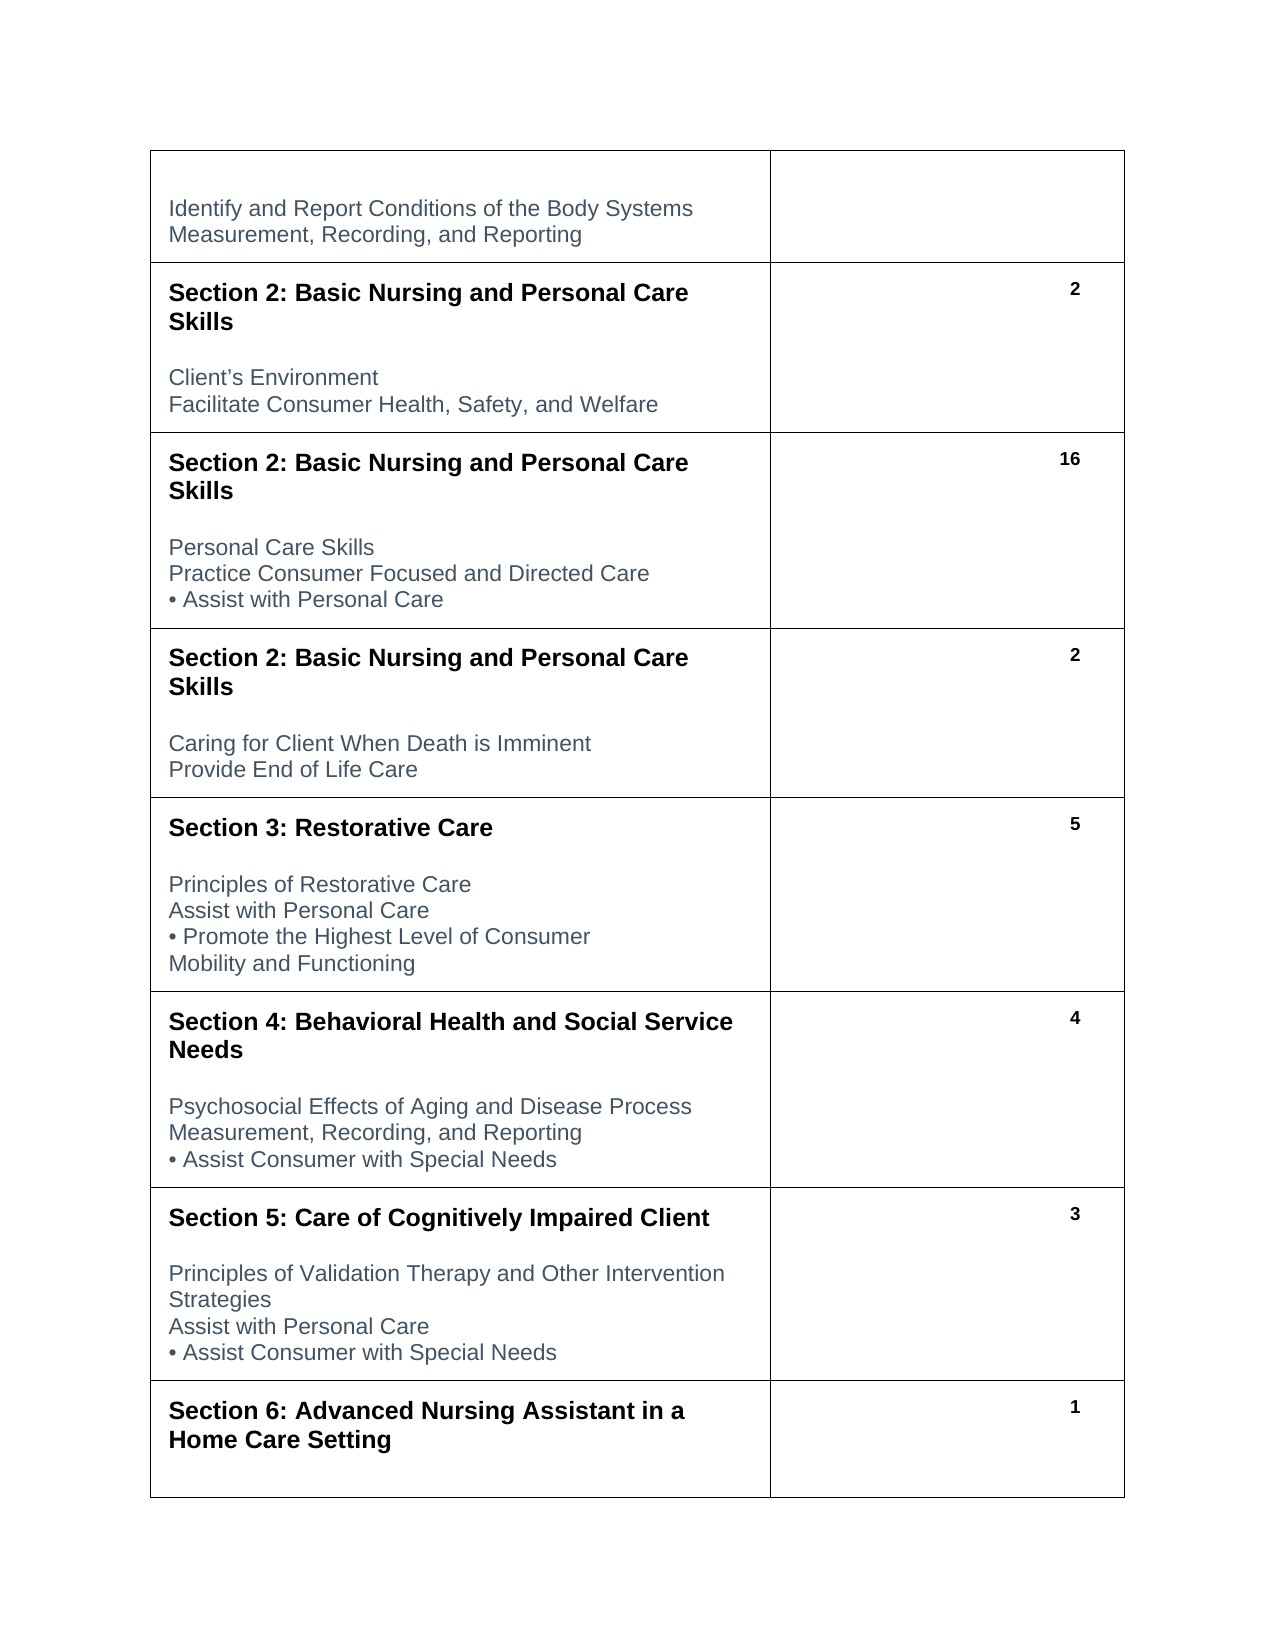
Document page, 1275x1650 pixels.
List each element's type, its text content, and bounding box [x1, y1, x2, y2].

table_cell Section 3: Restorative Care Principles of Restorative Care Assist with Personal Care • Promote the Highest Level of Consumer Mobility and Functioning [151, 798, 770, 991]
table_cell 5 [771, 151, 1124, 262]
table_cell Section 2: Basic Nursing and Personal Care Skills Caring for Client When Death is Imminent Provide End of Life Care [151, 629, 770, 797]
table_cell 5 [771, 798, 1124, 991]
table_cell 4 [771, 992, 1124, 1187]
table_cell 1 [771, 1381, 1124, 1497]
table_cell 2 [771, 263, 1124, 432]
table_cell 16 [771, 433, 1124, 628]
table_cell 3 [771, 1188, 1124, 1380]
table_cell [151, 151, 770, 262]
table_cell Section 2: Basic Nursing and Personal Care Skills Personal Care Skills Practice Consumer Focused and Directed Care • Assist with Personal Care [151, 433, 770, 628]
table_cell 2 [771, 629, 1124, 797]
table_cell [151, 1381, 770, 1497]
table_cell Section 2: Basic Nursing and Personal Care Skills Client’s Environment Facilitate Consumer Health, Safety, and Welfare [151, 263, 770, 432]
table_cell Section 4: Behavioral Health and Social Service Needs Psychosocial Effects of Aging and Disease Process Measurement, Recording, and Reporting • Assist Consumer with Special Needs [151, 992, 770, 1187]
table_cell Section 5: Care of Cognitively Impaired Client Principles of Validation Therapy and Other Intervention Strategies Assist with Personal Care • Assist Consumer with Special Needs [151, 1188, 770, 1380]
